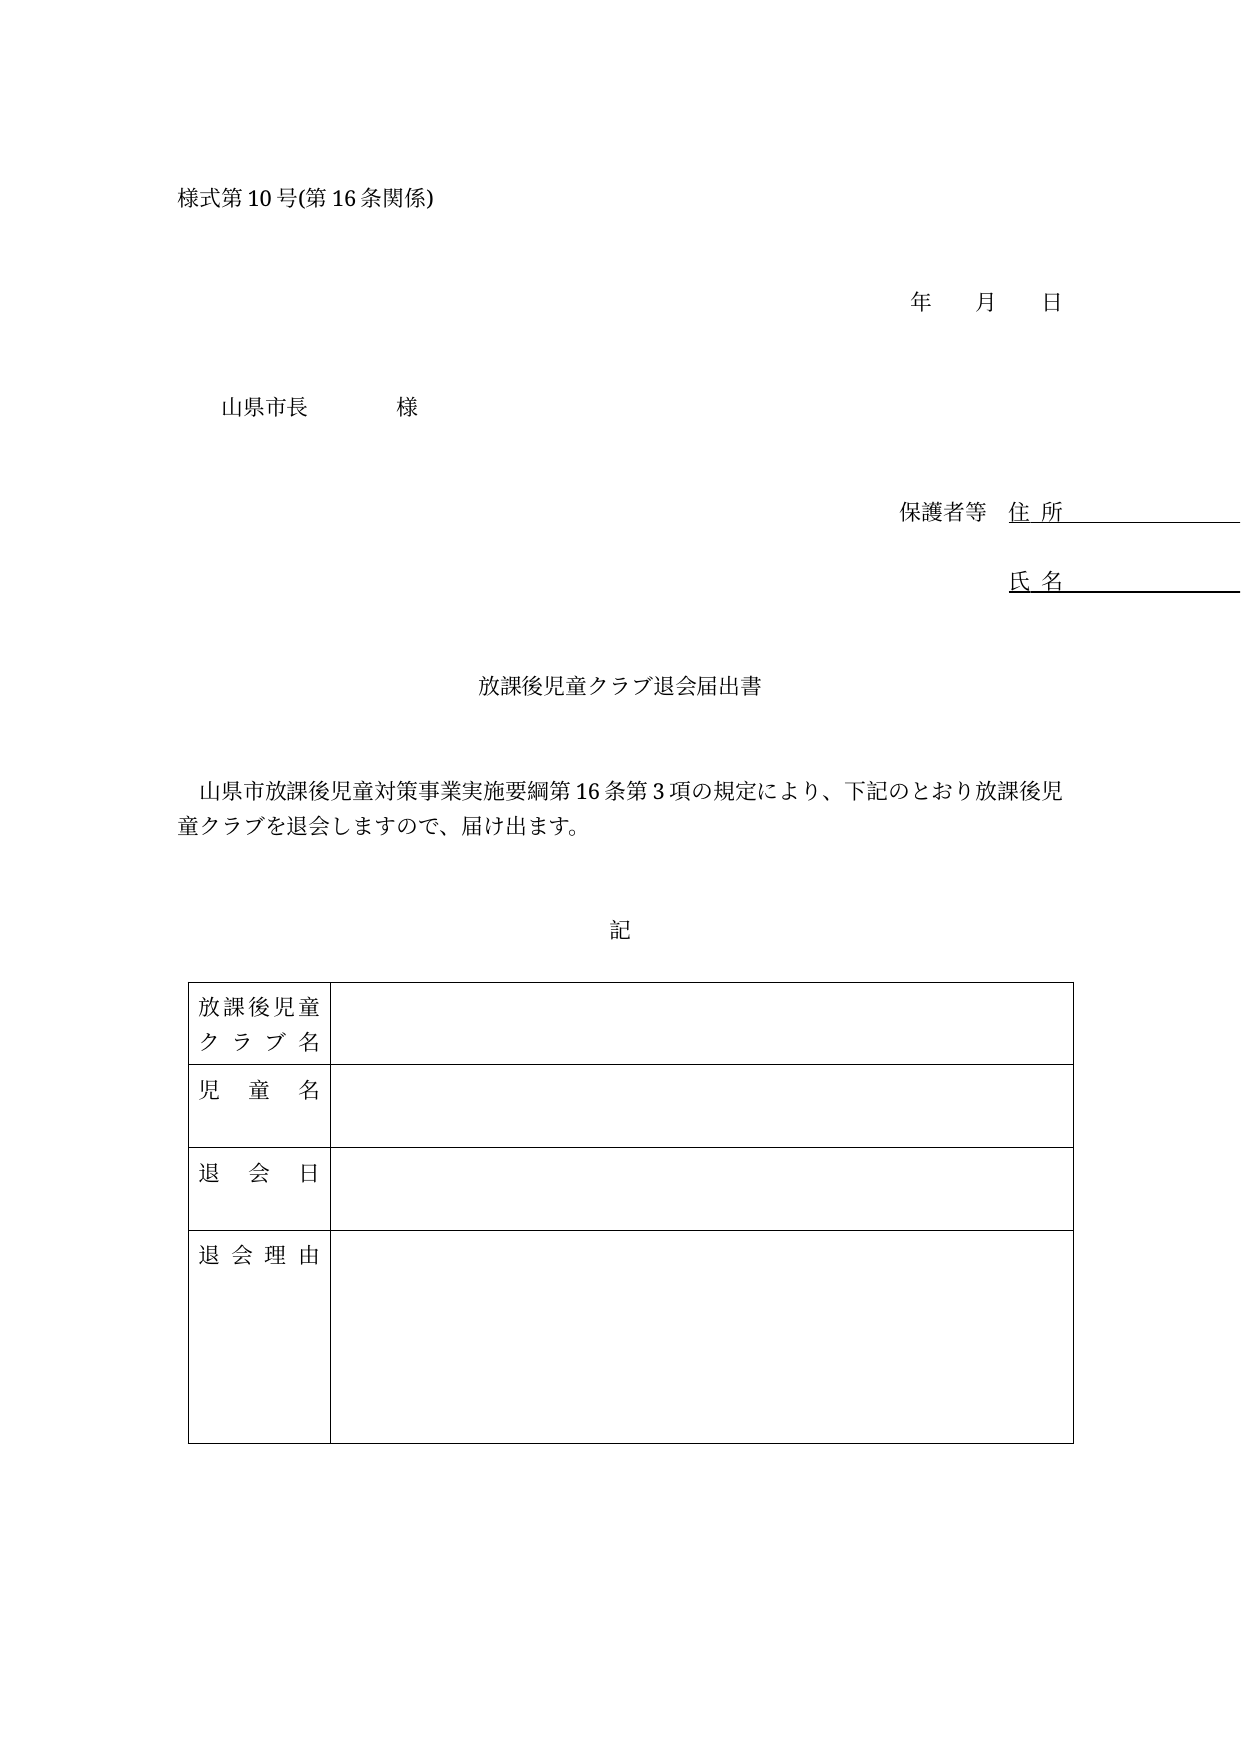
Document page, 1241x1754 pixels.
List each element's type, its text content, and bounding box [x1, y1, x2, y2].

table_cell [331, 1148, 1073, 1230]
table_header 放課後児童クラブ名 [189, 983, 330, 1064]
table_cell [331, 1231, 1073, 1442]
table_cell 児童名 [189, 1065, 330, 1147]
text 氏名 [177, 563, 1063, 598]
text 保護者等 住所 [177, 493, 1063, 528]
text 年 月 日 [177, 284, 1063, 319]
table_cell [331, 1065, 1073, 1147]
text 山県市長 様 [177, 388, 1063, 423]
text 山県市放課後児童対策事業実施要綱第16条第3項の規定により、下記のとおり放課後児童クラブを退会しますので、届け出ます。 [177, 772, 1063, 842]
text 様式第10号(第16条関係) [177, 179, 1063, 214]
table_cell 退会理由 [189, 1231, 330, 1442]
text 放課後児童クラブ退会届出書 [177, 668, 1063, 702]
table_cell 退会日 [189, 1148, 330, 1230]
table_header [331, 983, 1073, 1064]
text 記 [177, 912, 1063, 947]
